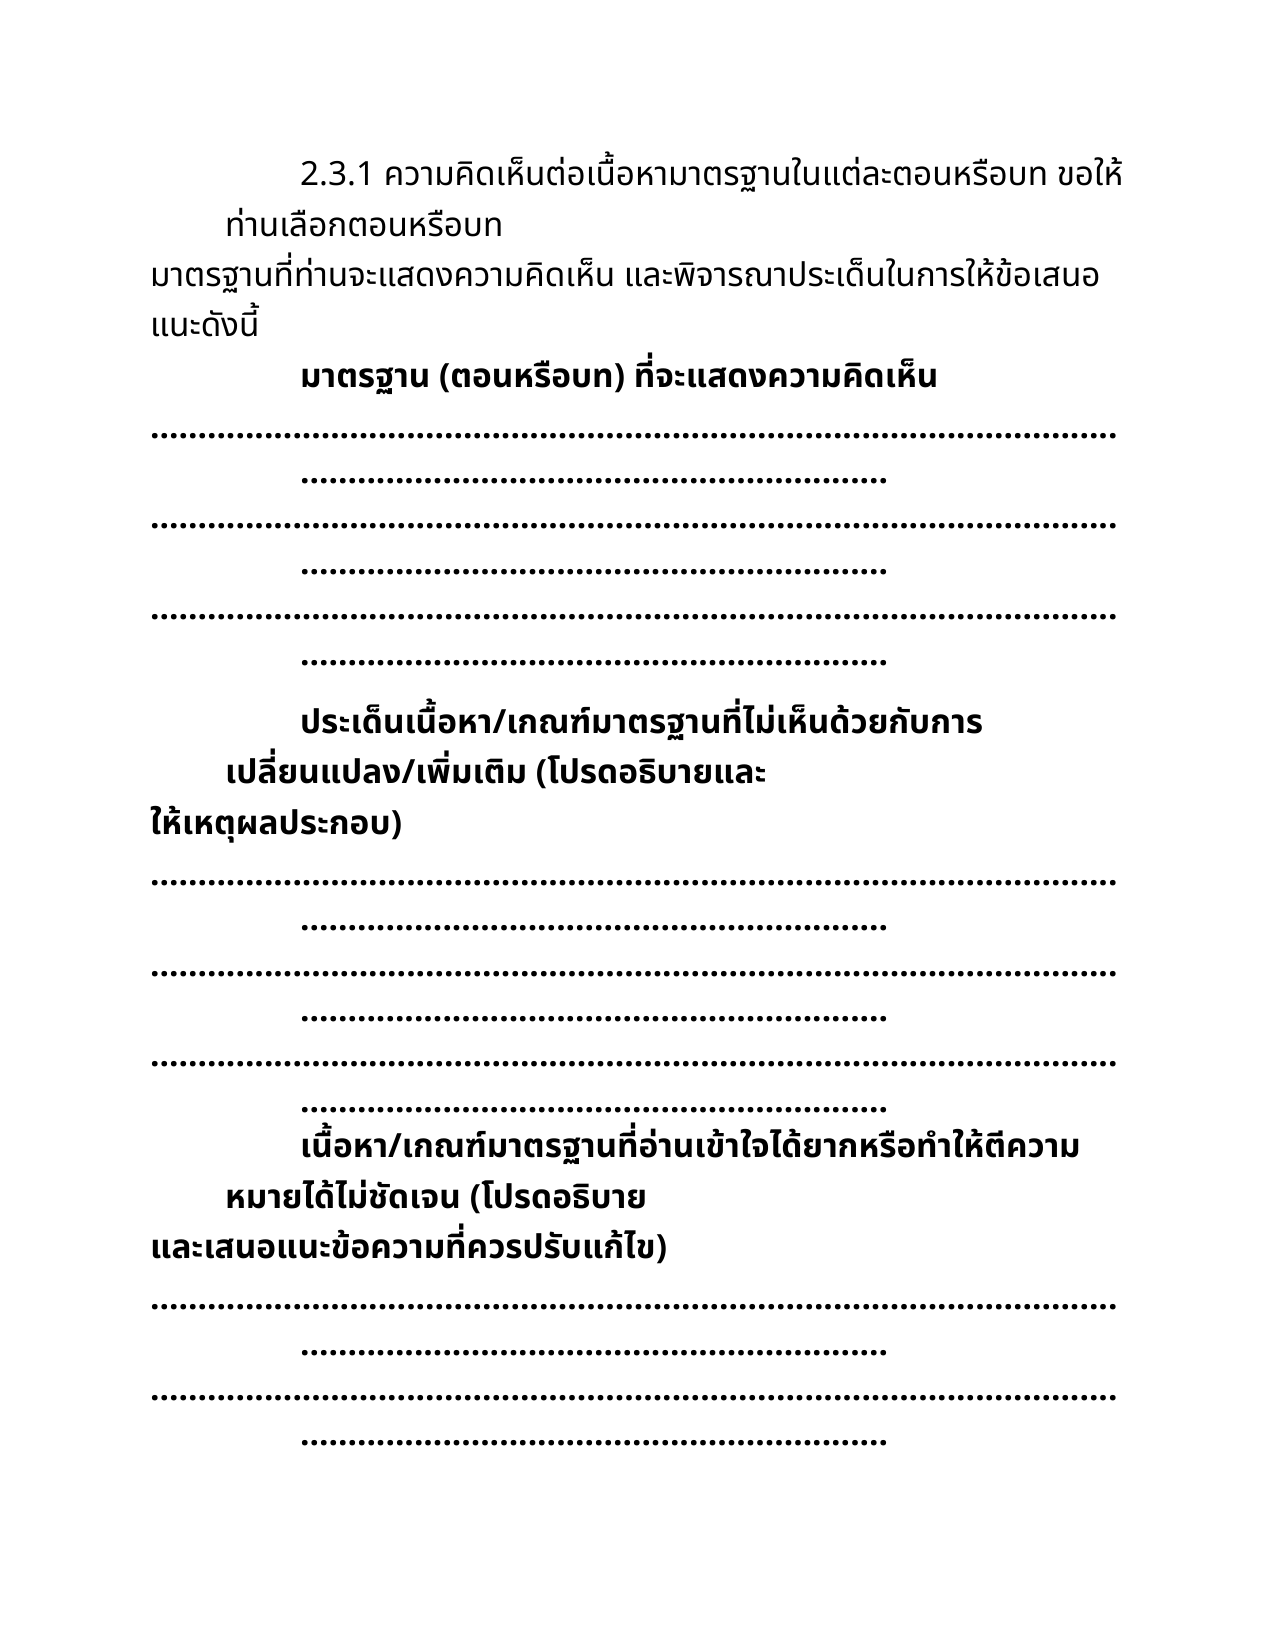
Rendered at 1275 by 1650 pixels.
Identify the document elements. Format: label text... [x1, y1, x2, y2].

text ให้เหตุผลประกอบ) [150, 799, 1125, 849]
text เนื้อหา/เกณฑ์มาตรฐานที่อ่านเข้าใจได้ยากหรือทำให้ตีความหมายได้ไม่ชัดเจน (โปรดอธิบาย [225, 1122, 1125, 1223]
text ประเด็นเนื้อหา/เกณฑ์มาตรฐานที่ไม่เห็นด้วยกับการเปลี่ยนแปลง/เพิ่มเติม (โปรดอธิบายและ [225, 698, 1125, 799]
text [150, 1365, 1125, 1456]
text 2.3.1 ความคิดเห็นต่อเนื้อหามาตรฐานในแต่ละตอนหรือบท ขอให้ท่านเลือกตอนหรือบท [225, 150, 1125, 251]
text มาตรฐาน (ตอนหรือบท) ที่จะแสดงความคิดเห็น [150, 352, 1125, 402]
text และเสนอแนะข้อความที่ควรปรับแก้ไข) [150, 1223, 1125, 1274]
text มาตรฐานที่ท่านจะแสดงความคิดเห็น และพิจารณาประเด็นในการให้ข้อเสนอแนะดังนี้ [150, 251, 1125, 352]
